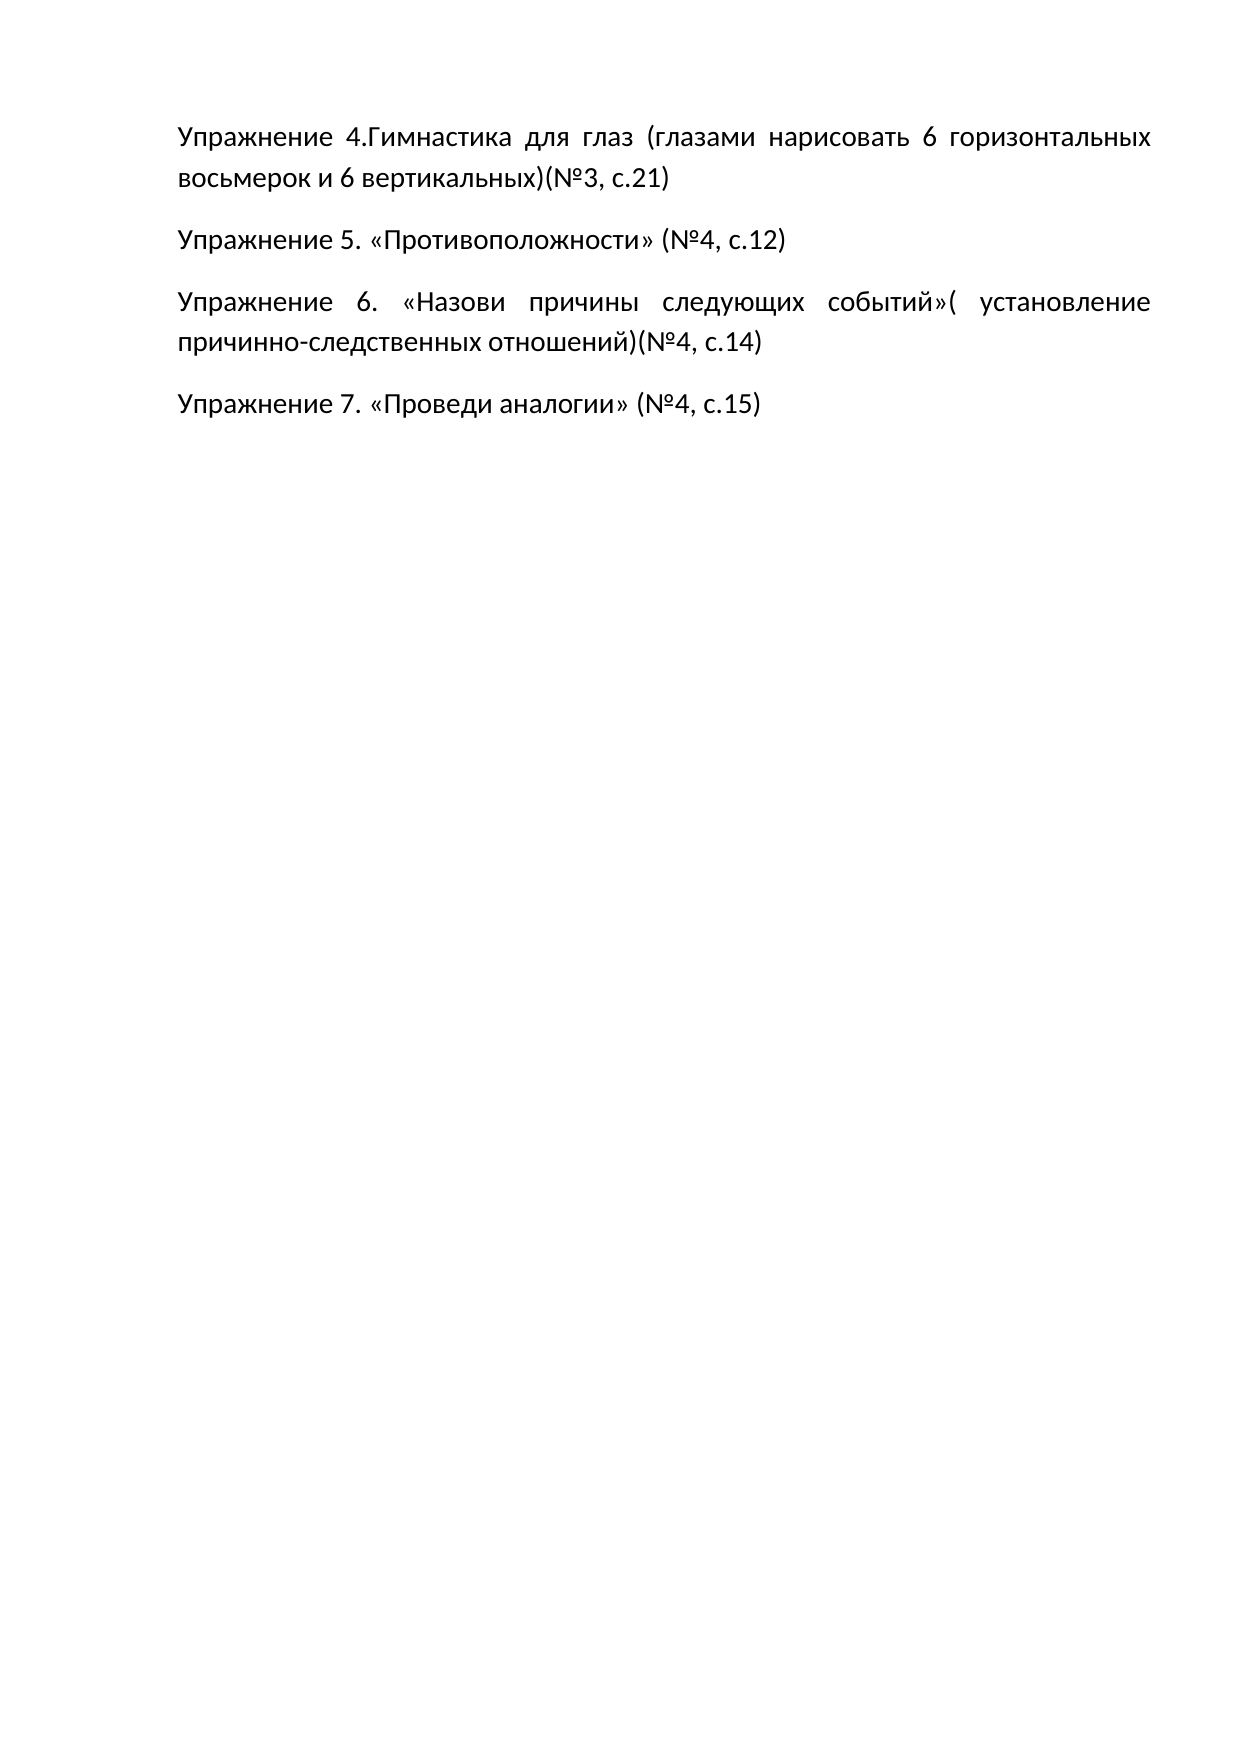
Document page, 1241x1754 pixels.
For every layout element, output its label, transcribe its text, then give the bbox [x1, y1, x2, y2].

text Упражнение 7. «Проведи аналогии» (№4, с.15) [177, 385, 1152, 421]
text Упражнение 4.Гимнастика для глаз (глазами нарисовать 6 горизонтальных восьмерок и 6 вертикальных)(№3, с.21) [177, 118, 1152, 195]
text Упражнение 6. «Назови причины следующих событий»( установление причинно-следственных отношений)(№4, с.14) [177, 283, 1152, 359]
text Упражнение 5. «Противоположности» (№4, с.12) [177, 221, 1152, 256]
